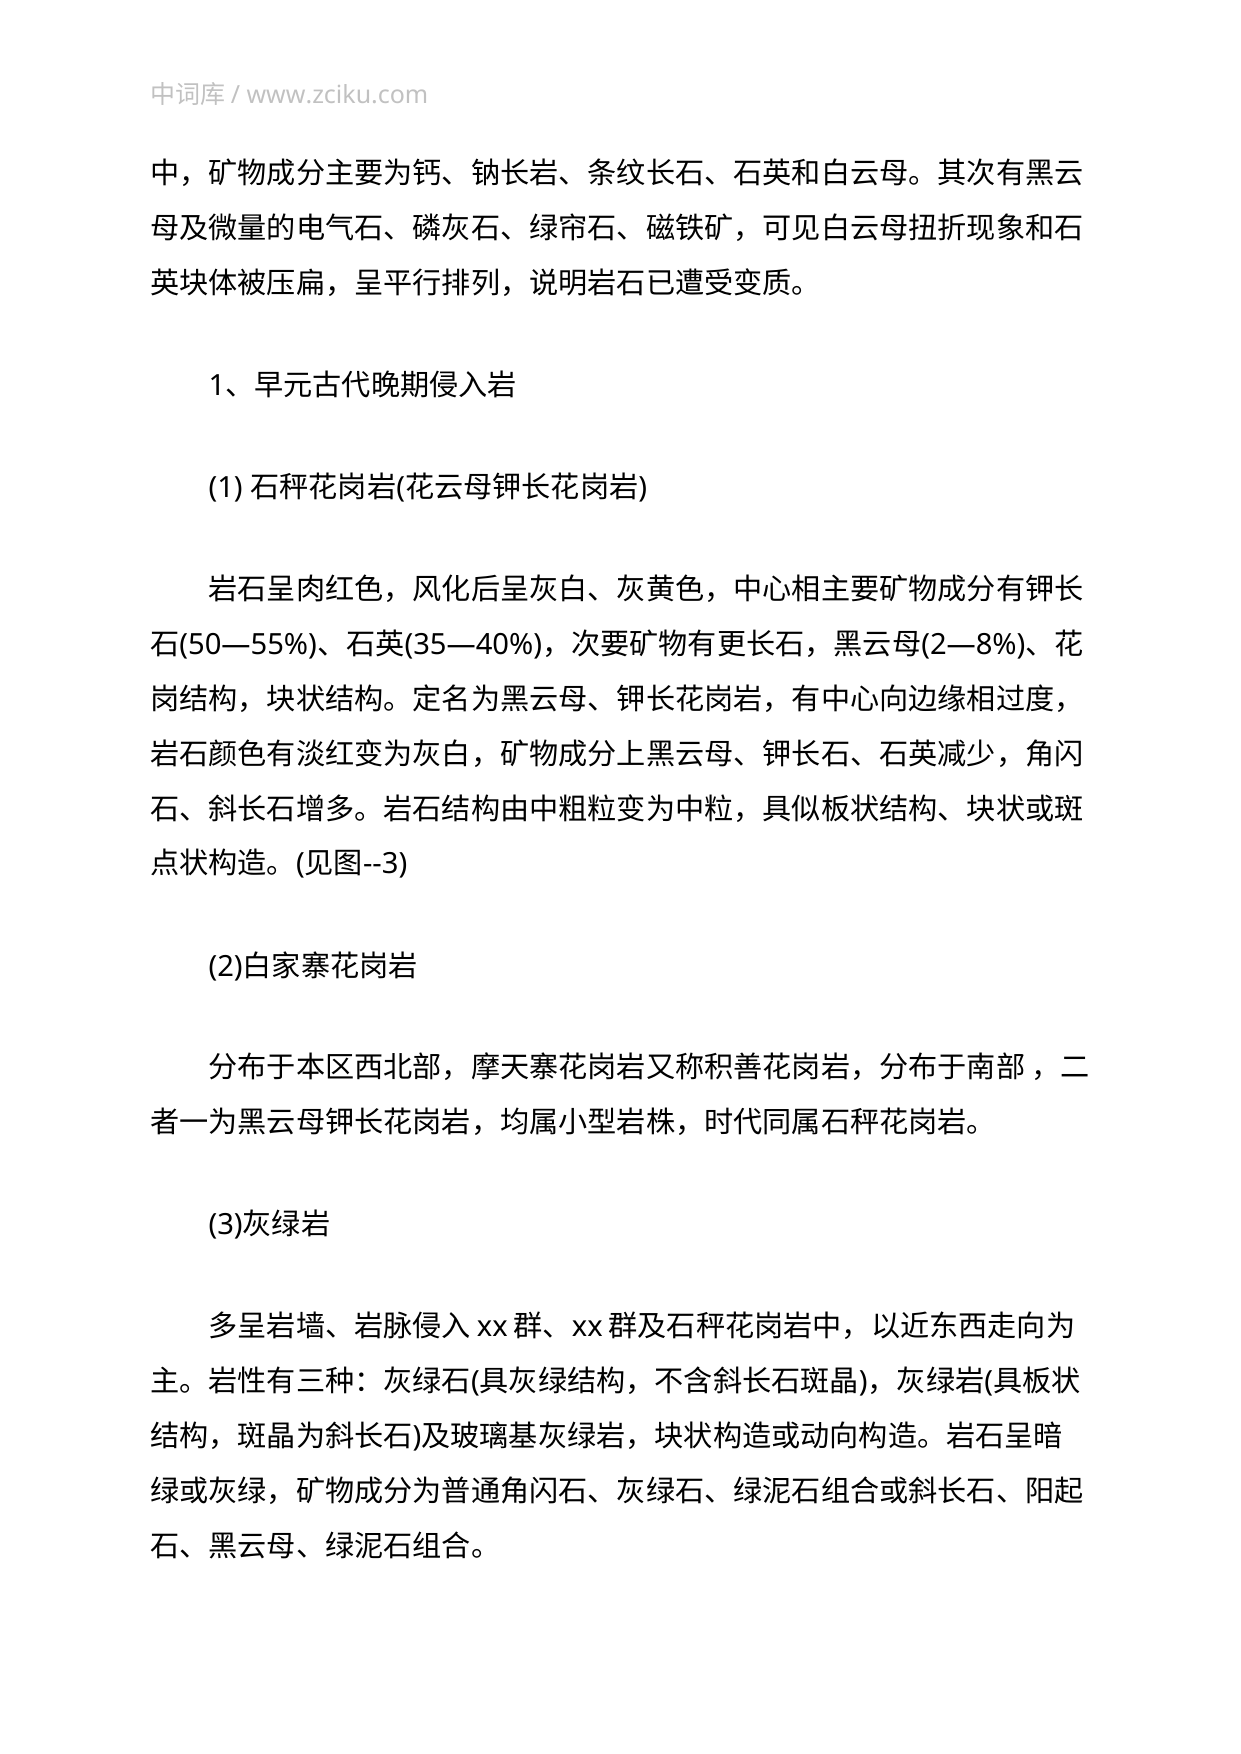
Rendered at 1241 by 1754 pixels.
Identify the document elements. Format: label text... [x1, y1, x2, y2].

text 岩石呈肉红色，风化后呈灰白、灰黄色，中心相主要矿物成分有钾长石(50—55%)、石英(35—40%)，次要矿物有更长石，黑云母(2—8%)、花岗结构，块状结构。定名为黑云母、钾长花岗岩，有中心向边缘相过度，岩石颜色有淡红变为灰白，矿物成分上黑云母、钾长石、石英减少，角闪石、斜长石增多。岩石结构由中粗粒变为中粒，具似板状结构、块状或斑点状构造。(见图--3) [150, 566, 1090, 882]
text (1) 石秤花岗岩(花云母钾长花岗岩) [150, 463, 1090, 506]
text 多呈岩墙、岩脉侵入xx群、xx群及石秤花岗岩中，以近东西走向为主。岩性有三种：灰绿石(具灰绿结构，不含斜长石斑晶)，灰绿岩(具板状结构，斑晶为斜长石)及玻璃基灰绿岩，块状构造或动向构造。岩石呈暗绿或灰绿，矿物成分为普通角闪石、灰绿石、绿泥石组合或斜长石、阳起石、黑云母、绿泥石组合。 [150, 1303, 1090, 1565]
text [150, 150, 1090, 302]
text (3)灰绿岩 [150, 1201, 1090, 1243]
text 分布于本区西北部，摩天寨花岗岩又称积善花岗岩，分布于南部 ，二者一为黑云母钾长花岗岩，均属小型岩株，时代同属石秤花岗岩。 [150, 1044, 1090, 1141]
text (2)白家寨花岗岩 [150, 942, 1090, 984]
text 1、早元古代晚期侵入岩 [150, 362, 1090, 404]
